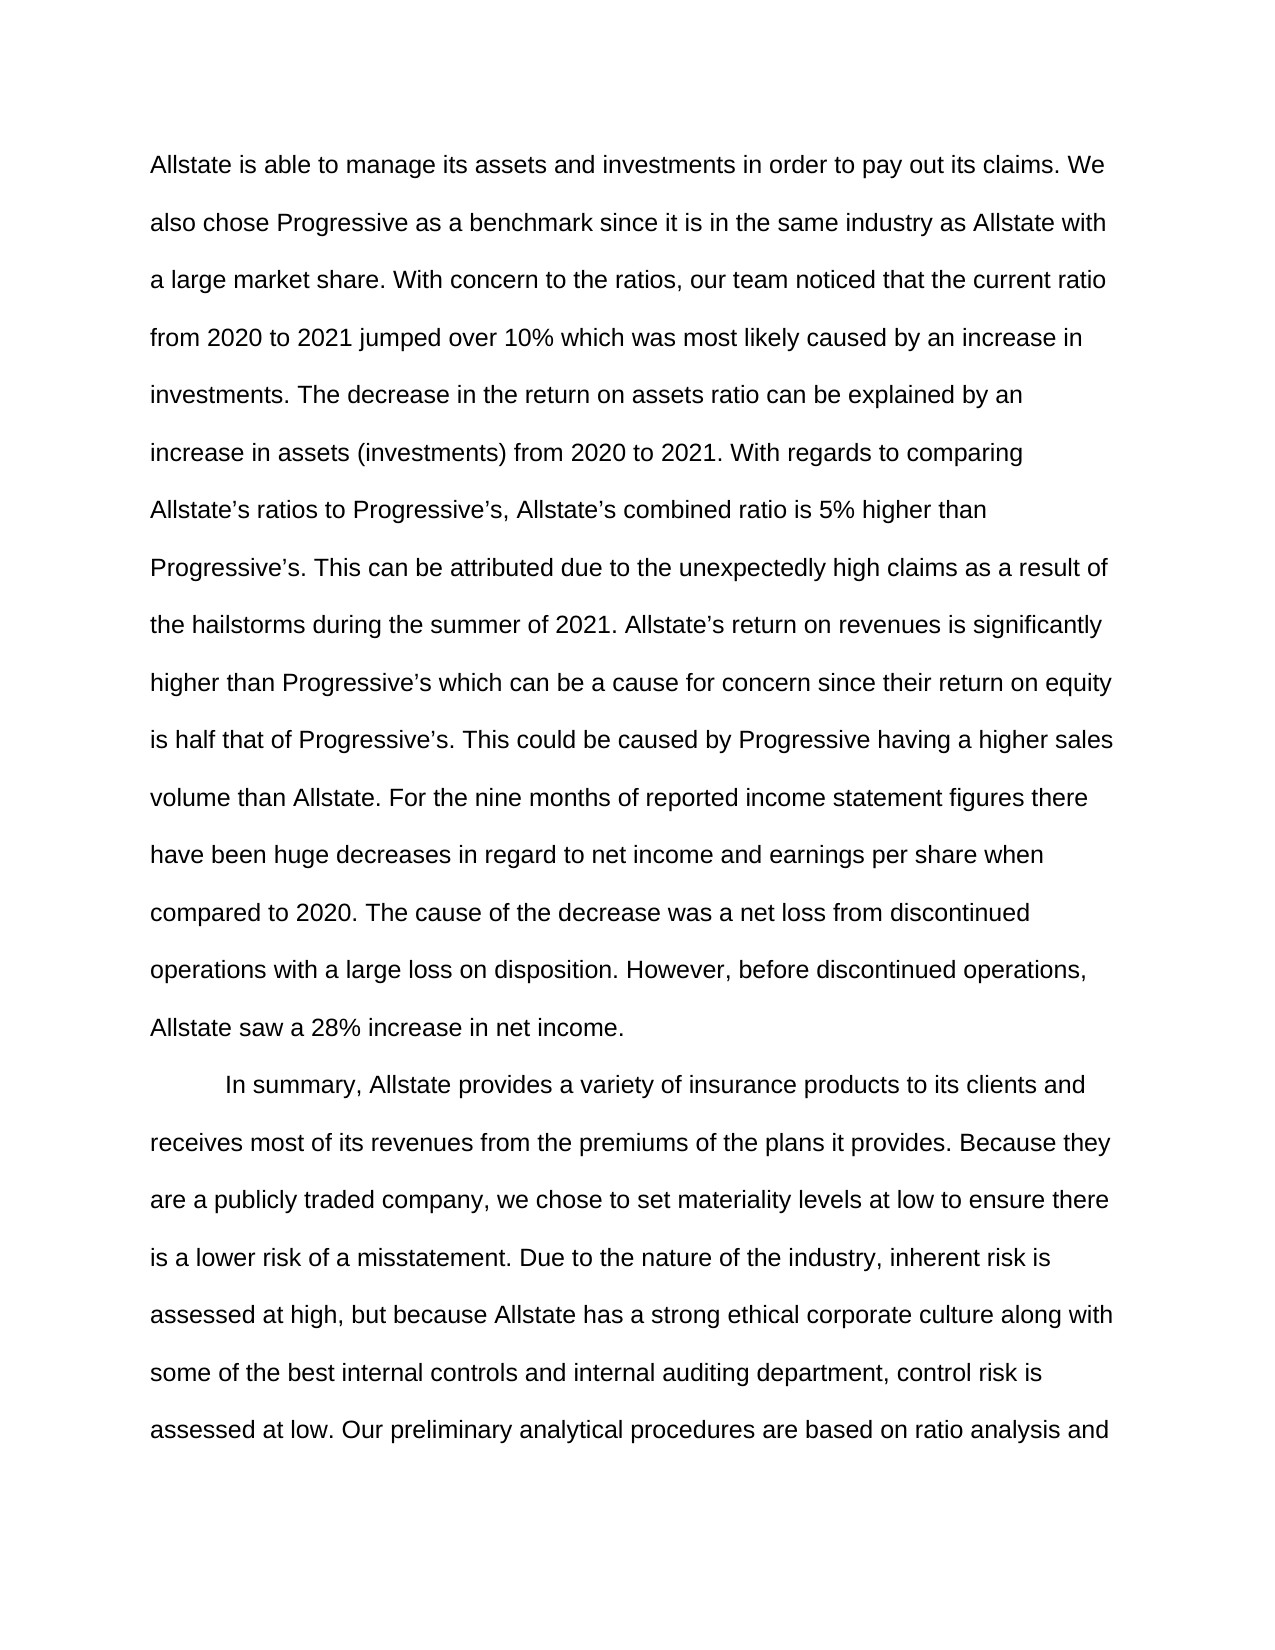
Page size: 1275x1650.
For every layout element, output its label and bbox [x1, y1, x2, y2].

text [150, 150, 1125, 1041]
text [150, 1070, 1125, 1444]
